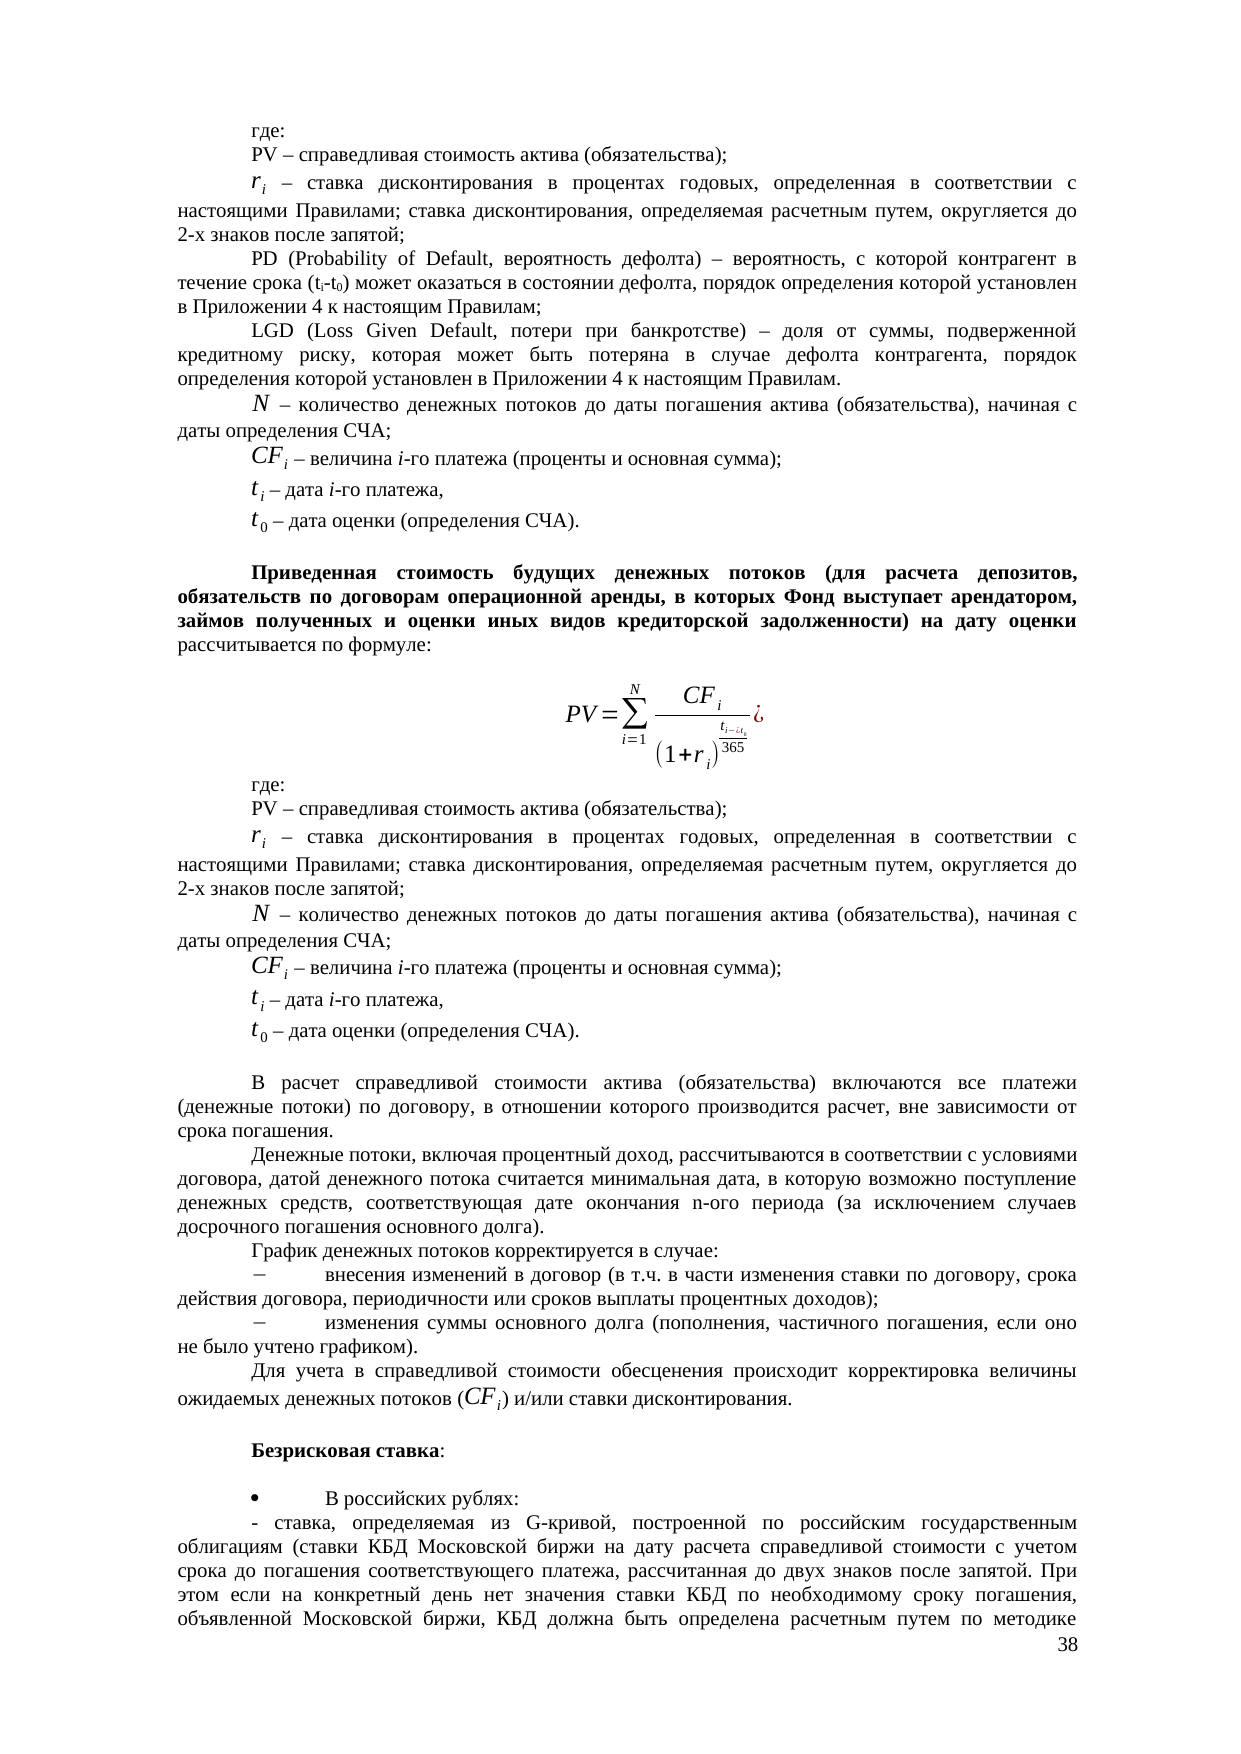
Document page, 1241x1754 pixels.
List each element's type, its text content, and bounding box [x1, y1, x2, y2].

text PV – справедливая стоимость актива (обязательства); [177, 142, 1078, 166]
text – количество денежных потоков до даты погашения актива (обязательства), начиная с даты определения СЧА; [177, 390, 1078, 442]
list внесения изменений в договор (в т.ч. в части изменения ставки по договору, срока действия договора, периодичности или сроков выплаты процентных доходов); [177, 1262, 1078, 1310]
text PV – справедливая стоимость актива (обязательства); [177, 796, 1078, 820]
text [177, 1510, 1078, 1630]
text – ставка дисконтирования в процентах годовых, определенная в соответствии с настоящими Правилами; ставка дисконтирования, определяемая расчетным путем, округляется до 2-х знаков после запятой; [177, 820, 1078, 900]
text Для учета в справедливой стоимости обесценения происходит корректировка величины ожидаемых денежных потоков () и/или ставки дисконтирования. [177, 1358, 1078, 1414]
text В расчет справедливой стоимости актива (обязательства) включаются все платежи (денежные потоки) по договору, в отношении которого производится расчет, вне зависимости от срока погашения. [177, 1070, 1078, 1142]
text – ставка дисконтирования в процентах годовых, определенная в соответствии с настоящими Правилами; ставка дисконтирования, определяемая расчетным путем, округляется до 2-х знаков после запятой; [177, 166, 1078, 246]
text – дата i-го платежа, [177, 983, 1078, 1014]
text Приведенная стоимость будущих денежных потоков (для расчета депозитов, обязательств по договорам операционной аренды, в которых Фонд выступает арендатором, займов полученных и оценки иных видов кредиторской задолженности) на дату оценки рассчитывается по формуле: [177, 560, 1078, 656]
list В российских рублях: [177, 1486, 1078, 1510]
text – количество денежных потоков до даты погашения актива (обязательства), начиная с даты определения СЧА; [177, 900, 1078, 952]
text Денежные потоки, включая процентный доход, рассчитываются в соответствии с условиями договора, датой денежного потока считается минимальная дата, в которую возможно поступление денежных средств, соответствующая дате окончания n-ого периода (за исключением случаев досрочного погашения основного долга). [177, 1142, 1078, 1238]
text – дата i-го платежа, [177, 473, 1078, 504]
text – дата оценки (определения СЧА). [177, 1014, 1078, 1046]
text – величина i-го платежа (проценты и основная сумма); [177, 952, 1078, 983]
text где: [177, 118, 1078, 142]
text График денежных потоков корректируется в случае: [177, 1238, 1078, 1262]
text PD (Probability of Default, вероятность дефолта) – вероятность, с которой контрагент в течение срока (ti-t0) может оказаться в состоянии дефолта, порядок определения которой установлен в Приложении 4 к настоящим Правилам; [177, 246, 1078, 318]
text – дата оценки (определения СЧА). [177, 504, 1078, 536]
list изменения суммы основного долга (пополнения, частичного погашения, если оно не было учтено графиком). [177, 1310, 1078, 1358]
text Безрисковая ставка: [177, 1438, 1078, 1462]
text – величина i-го платежа (проценты и основная сумма); [177, 442, 1078, 473]
text LGD (Loss Given Default, потери при банкротстве) – доля от суммы, подверженной кредитному риску, которая может быть потеряна в случае дефолта контрагента, порядок определения которой установлен в Приложении 4 к настоящим Правилам. [177, 318, 1078, 390]
text где: [177, 772, 1078, 796]
